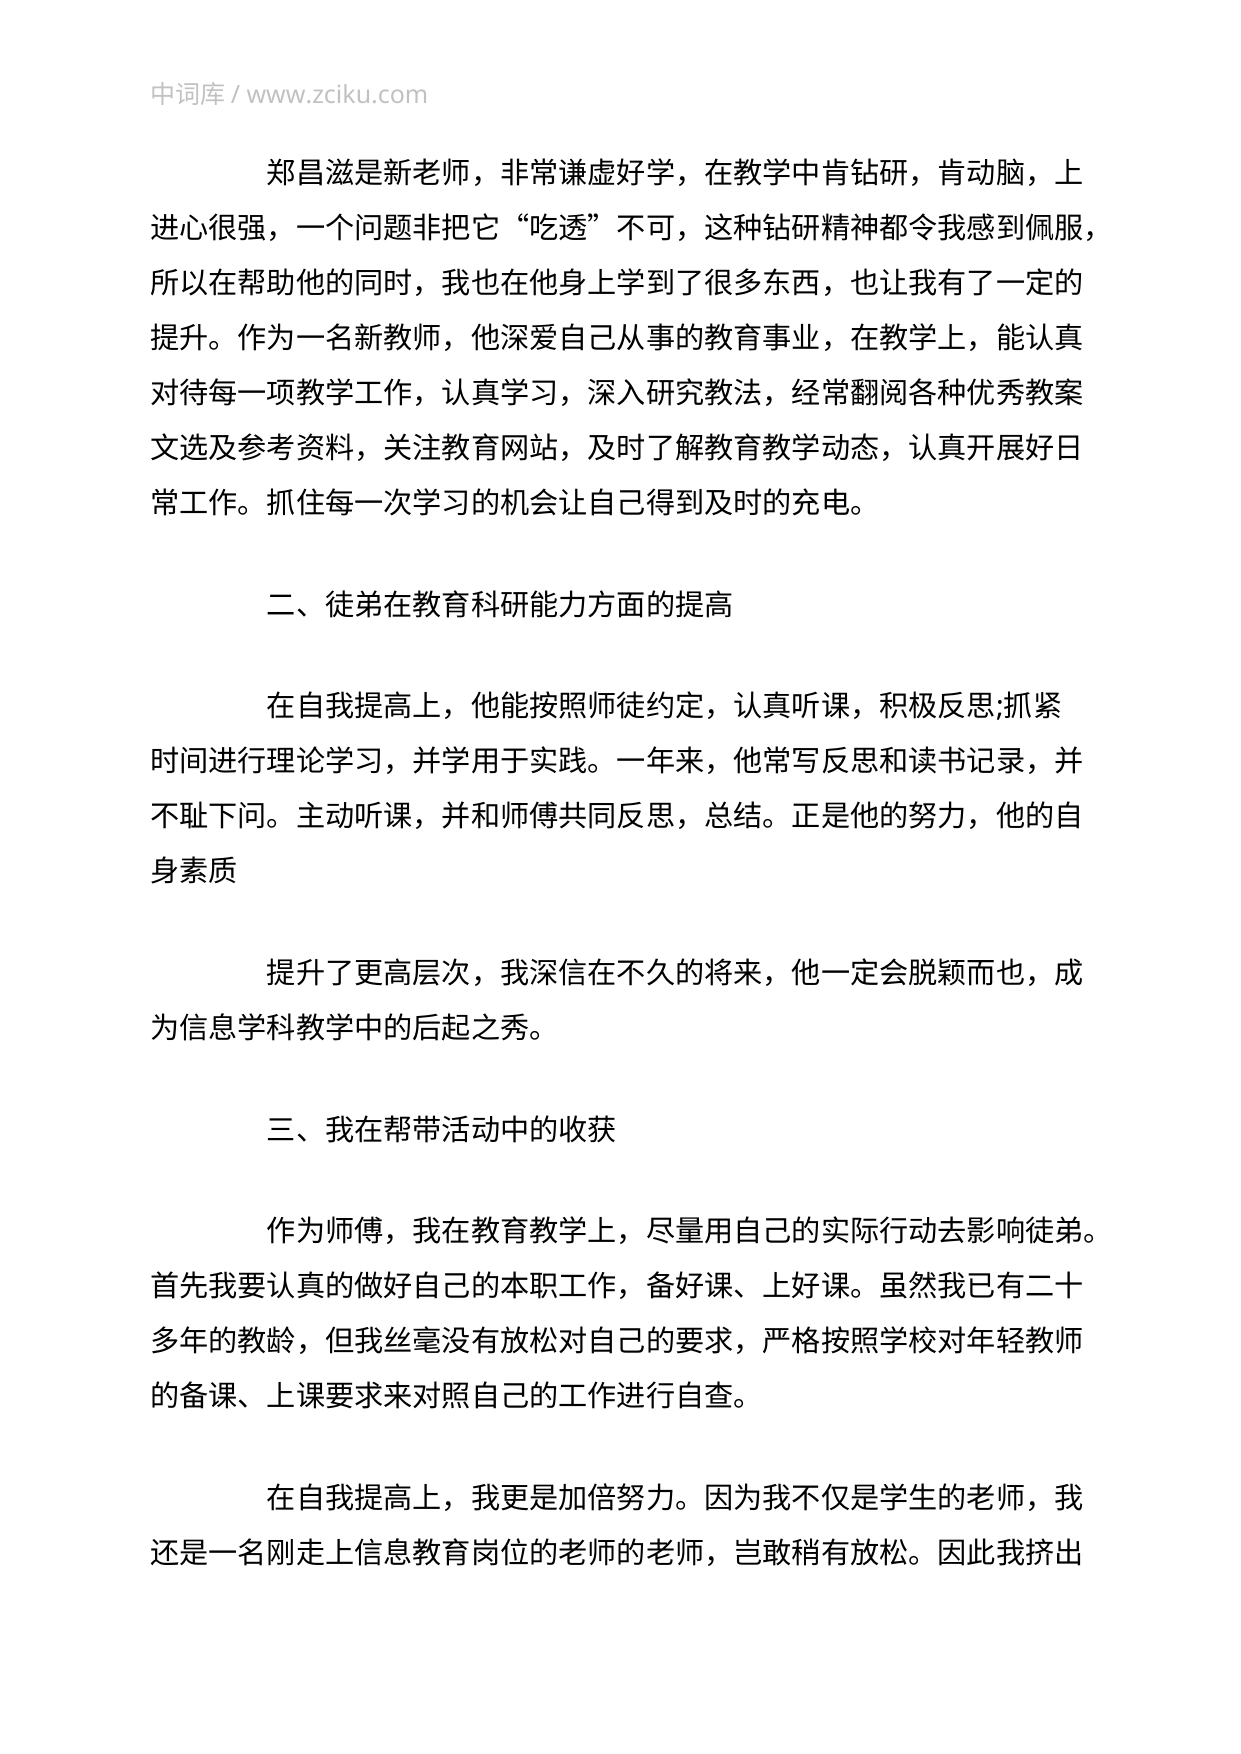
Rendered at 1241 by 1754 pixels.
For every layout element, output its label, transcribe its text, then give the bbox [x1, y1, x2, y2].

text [150, 1474, 1090, 1572]
text 提升了更高层次，我深信在不久的将来，他一定会脱颖而也，成为信息学科教学中的后起之秀。 [150, 949, 1090, 1047]
text 郑昌滋是新老师，非常谦虚好学，在教学中肯钻研，肯动脑，上进心很强，一个问题非把它“吃透”不可，这种钻研精神都令我感到佩服，所以在帮助他的同时，我也在他身上学到了很多东西，也让我有了一定的提升。作为一名新教师，他深爱自己从事的教育事业，在教学上，能认真对待每一项教学工作，认真学习，深入研究教法，经常翻阅各种优秀教案文选及参考资料，关注教育网站，及时了解教育教学动态，认真开展好日常工作。抓住每一次学习的机会让自己得到及时的充电。 [150, 150, 1090, 522]
text 作为师傅，我在教育教学上，尽量用自己的实际行动去影响徒弟。首先我要认真的做好自己的本职工作，备好课、上好课。虽然我已有二十多年的教龄，但我丝毫没有放松对自己的要求，严格按照学校对年轻教师的备课、上课要求来对照自己的工作进行自查。 [150, 1208, 1090, 1415]
text 在自我提高上，他能按照师徒约定，认真听课，积极反思;抓紧时间进行理论学习，并学用于实践。一年来，他常写反思和读书记录，并不耻下问。主动听课，并和师傅共同反思，总结。正是他的努力，他的自身素质 [150, 683, 1090, 890]
text 二、徒弟在教育科研能力方面的提高 [150, 581, 1090, 623]
text 三、我在帮带活动中的收获 [150, 1106, 1090, 1148]
